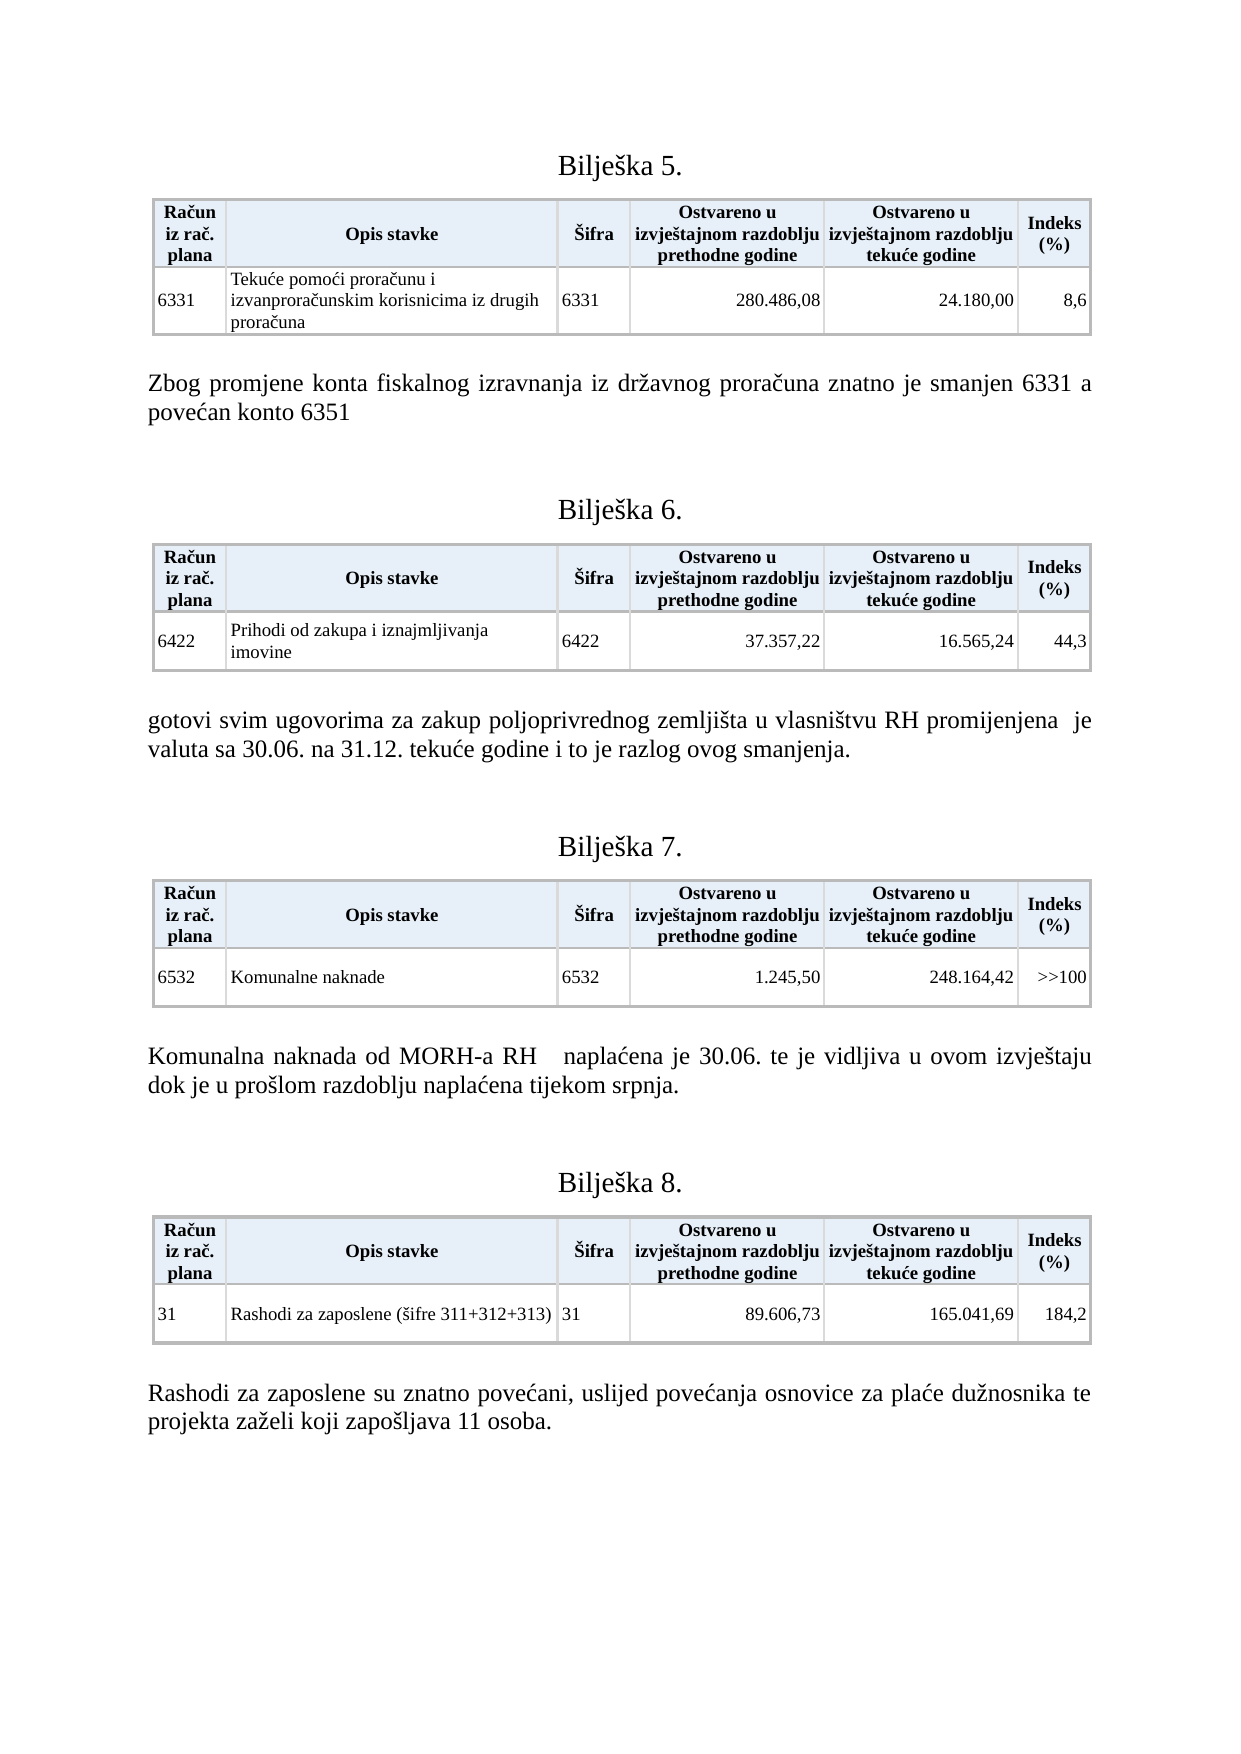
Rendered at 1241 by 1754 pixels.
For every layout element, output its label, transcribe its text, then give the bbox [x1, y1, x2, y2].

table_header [631, 201, 823, 266]
table_cell 6331 [155, 268, 225, 332]
table_cell 6422 [559, 613, 629, 669]
table_header Šifra [559, 546, 629, 610]
table_cell 44,3 [1019, 613, 1089, 669]
table_header Indeks (%) [1019, 882, 1089, 947]
table_cell 184,2 [1019, 1285, 1089, 1341]
table_cell 31 [155, 1285, 225, 1341]
text Bilješka 7. [148, 829, 1093, 862]
table_cell 1.245,50 [631, 949, 823, 1005]
table_header Ostvareno u izvještajnom razdoblju prethodne godine [631, 546, 823, 610]
table_header Indeks (%) [1019, 1219, 1089, 1283]
text Komunalna naknada od MORH-a RH naplaćena je 30.06. te je vidljiva u ovom izvještaju dok je u prošlom razdoblju naplaćena tijekom srpnja. [148, 1041, 1093, 1099]
table_header Šifra [559, 1219, 629, 1283]
table_header Indeks (%) [1019, 546, 1089, 610]
table_header Račun iz rač. plana [155, 1219, 225, 1283]
table_header Opis stavke [227, 1219, 556, 1283]
table_cell 6532 [155, 949, 225, 1005]
table_header Ostvareno u izvještajnom razdoblju prethodne godine [631, 882, 823, 947]
table_header Opis stavke [227, 546, 556, 610]
table_cell 8,6 [1019, 268, 1089, 332]
text Bilješka 6. [148, 492, 1093, 526]
table_cell 6532 [559, 949, 629, 1005]
table_header Opis stavke [227, 882, 556, 947]
table_header Račun iz rač. plana [155, 882, 225, 947]
table_cell 280.486,08 [631, 268, 823, 332]
table_header Indeks (%) [1019, 201, 1089, 266]
table_cell 248.164,42 [825, 949, 1017, 1005]
table_header Ostvareno u izvještajnom razdoblju tekuće godine [825, 882, 1017, 947]
table_header Šifra [559, 201, 629, 266]
table_cell Komunalne naknade [227, 949, 556, 1005]
table_cell Tekuće pomoći proračunu i izvanproračunskim korisnicima iz drugih proračuna [227, 268, 556, 332]
table_cell 31 [559, 1285, 629, 1341]
table_header Opis stavke [227, 201, 556, 266]
table_cell 89.606,73 [631, 1285, 823, 1341]
text Rashodi za zaposlene su znatno povećani, uslijed povećanja osnovice za plaće dužnosnika te projekta zaželi koji zapošljava 11 osoba. [148, 1378, 1093, 1435]
text gotovi svim ugovorima za zakup poljoprivrednog zemljišta u vlasništvu RH promijenjena je valuta sa 30.06. na 31.12. tekuće godine i to je razlog ovog smanjenja. [148, 705, 1093, 762]
table_cell 165.041,69 [825, 1285, 1017, 1341]
table_header Račun iz rač. plana [155, 546, 225, 610]
table_cell Rashodi za zaposlene (šifre 311+312+313) [227, 1285, 556, 1341]
table_cell 6422 [155, 613, 225, 669]
text Zbog promjene konta fiskalnog izravnanja iz državnog proračuna znatno je smanjen 6331 a povećan konto 6351 [148, 368, 1093, 426]
table_header Račun iz rač. plana [155, 201, 225, 266]
table_cell 24.180,00 [825, 268, 1017, 332]
table_header Ostvareno u izvještajnom razdoblju tekuće godine [825, 1219, 1017, 1283]
table_header Ostvareno u izvještajnom razdoblju tekuće godine [825, 546, 1017, 610]
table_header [825, 201, 1017, 266]
table_cell 16.565,24 [825, 613, 1017, 669]
text Bilješka 8. [148, 1165, 1093, 1199]
table_cell 6331 [559, 268, 629, 332]
table_header Šifra [559, 882, 629, 947]
table_cell >>100 [1019, 949, 1089, 1005]
table_header Ostvareno u izvještajnom razdoblju prethodne godine [631, 1219, 823, 1283]
table_cell Prihodi od zakupa i iznajmljivanja imovine [227, 613, 556, 669]
table_cell 37.357,22 [631, 613, 823, 669]
text Bilješka 5. [148, 148, 1093, 181]
